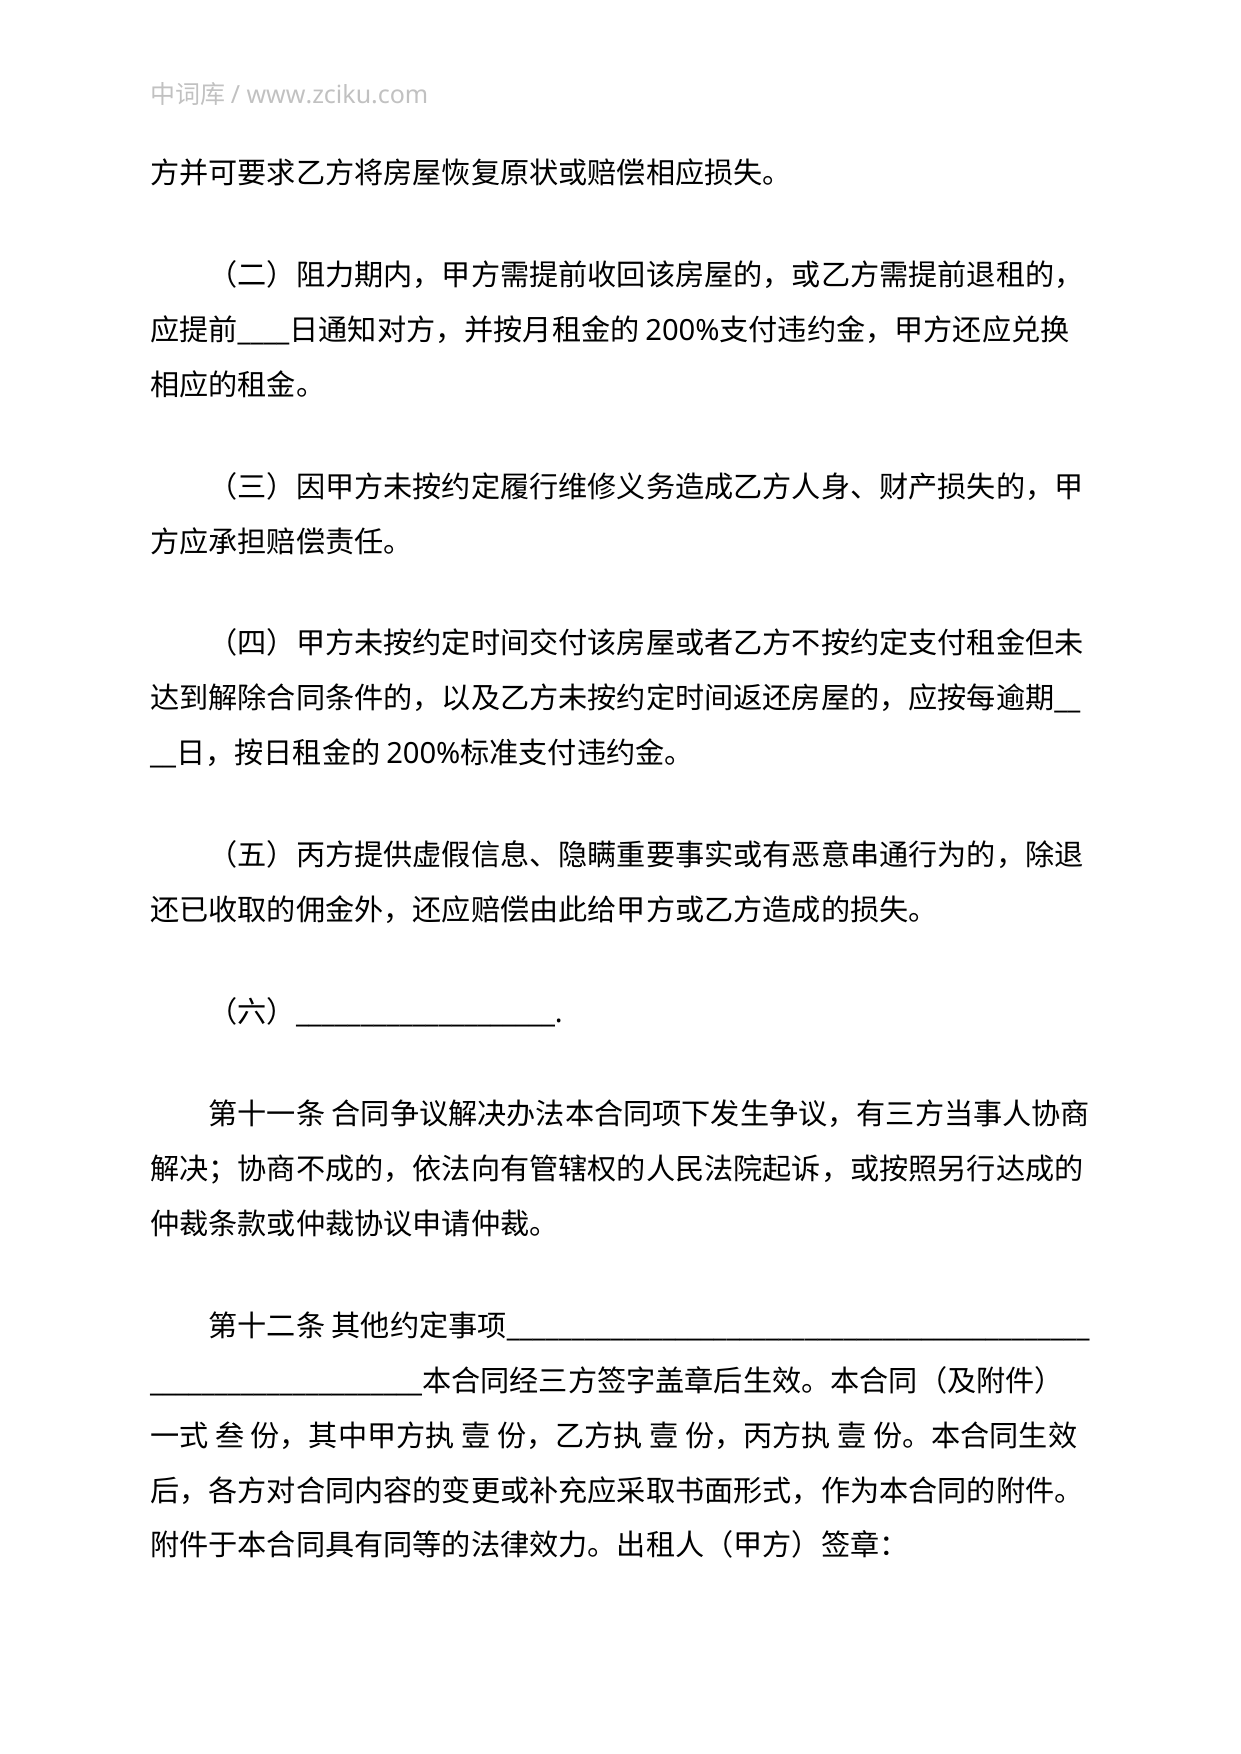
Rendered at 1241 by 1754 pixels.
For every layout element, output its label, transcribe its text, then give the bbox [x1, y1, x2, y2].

text （二）阻力期内，甲方需提前收回该房屋的，或乙方需提前退租的，应提前____日通知对方，并按月租金的200%支付违约金，甲方还应兑换相应的租金。 [150, 252, 1090, 404]
text 第十二条 其他约定事项__________________________________________________________________本合同经三方签字盖章后生效。本合同（及附件）一式 叁 份，其中甲方执 壹 份，乙方执 壹 份，丙方执 壹 份。本合同生效后，各方对合同内容的变更或补充应采取书面形式，作为本合同的附件。附件于本合同具有同等的法律效力。出租人（甲方）签章： [150, 1302, 1090, 1564]
text （三）因甲方未按约定履行维修义务造成乙方人身、财产损失的，甲方应承担赔偿责任。 [150, 463, 1090, 561]
text 第十一条 合同争议解决办法本合同项下发生争议，有三方当事人协商解决；协商不成的，依法向有管辖权的人民法院起诉，或按照另行达成的仲裁条款或仲裁协议申请仲裁。 [150, 1091, 1090, 1243]
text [150, 150, 1090, 192]
text （四）甲方未按约定时间交付该房屋或者乙方不按约定支付租金但未达到解除合同条件的，以及乙方未按约定时间返还房屋的，应按每逾期____日，按日租金的200%标准支付违约金。 [150, 620, 1090, 772]
text （五）丙方提供虚假信息、隐瞒重要事实或有恶意串通行为的，除退还已收取的佣金外，还应赔偿由此给甲方或乙方造成的损失。 [150, 832, 1090, 929]
text （六）____________________. [150, 989, 1090, 1031]
